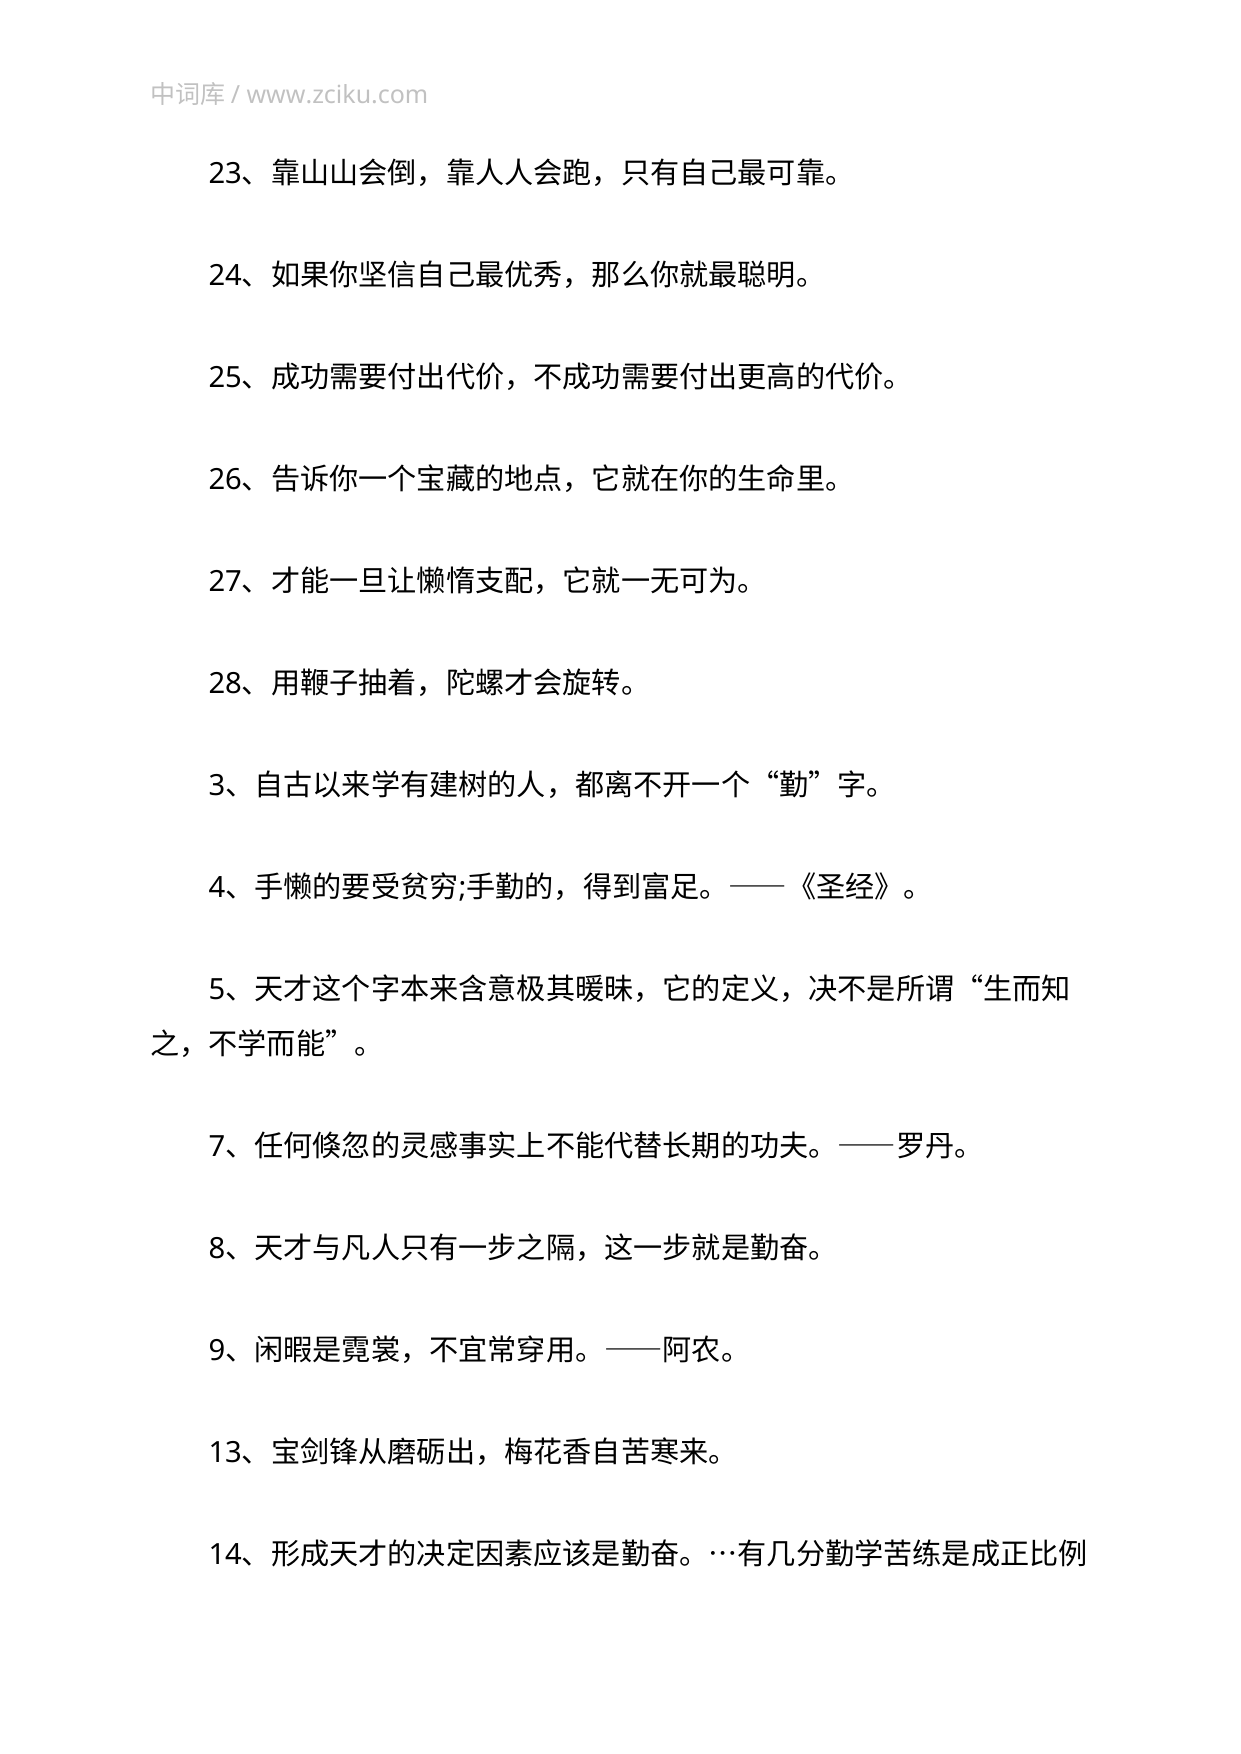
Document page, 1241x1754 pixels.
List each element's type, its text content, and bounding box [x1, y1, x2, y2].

text 27、才能一旦让懒惰支配，它就一无可为。 [150, 558, 1090, 600]
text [150, 1531, 1090, 1573]
text 9、闲暇是霓裳，不宜常穿用。——阿农。 [150, 1327, 1090, 1369]
text 8、天才与凡人只有一步之隔，这一步就是勤奋。 [150, 1224, 1090, 1267]
text 13、宝剑锋从磨砺出，梅花香自苦寒来。 [150, 1428, 1090, 1471]
text 5、天才这个字本来含意极其暖昧，它的定义，决不是所谓“生而知之，不学而能”。 [150, 966, 1090, 1063]
text 24、如果你坚信自己最优秀，那么你就最聪明。 [150, 252, 1090, 294]
text 23、靠山山会倒，靠人人会跑，只有自己最可靠。 [150, 150, 1090, 192]
text 4、手懒的要受贫穷;手勤的，得到富足。——《圣经》。 [150, 864, 1090, 906]
text 7、任何倏忽的灵感事实上不能代替长期的功夫。——罗丹。 [150, 1123, 1090, 1165]
text 28、用鞭子抽着，陀螺才会旋转。 [150, 660, 1090, 702]
text 26、告诉你一个宝藏的地点，它就在你的生命里。 [150, 456, 1090, 498]
text 3、自古以来学有建树的人，都离不开一个“勤”字。 [150, 762, 1090, 804]
text 25、成功需要付出代价，不成功需要付出更高的代价。 [150, 354, 1090, 396]
